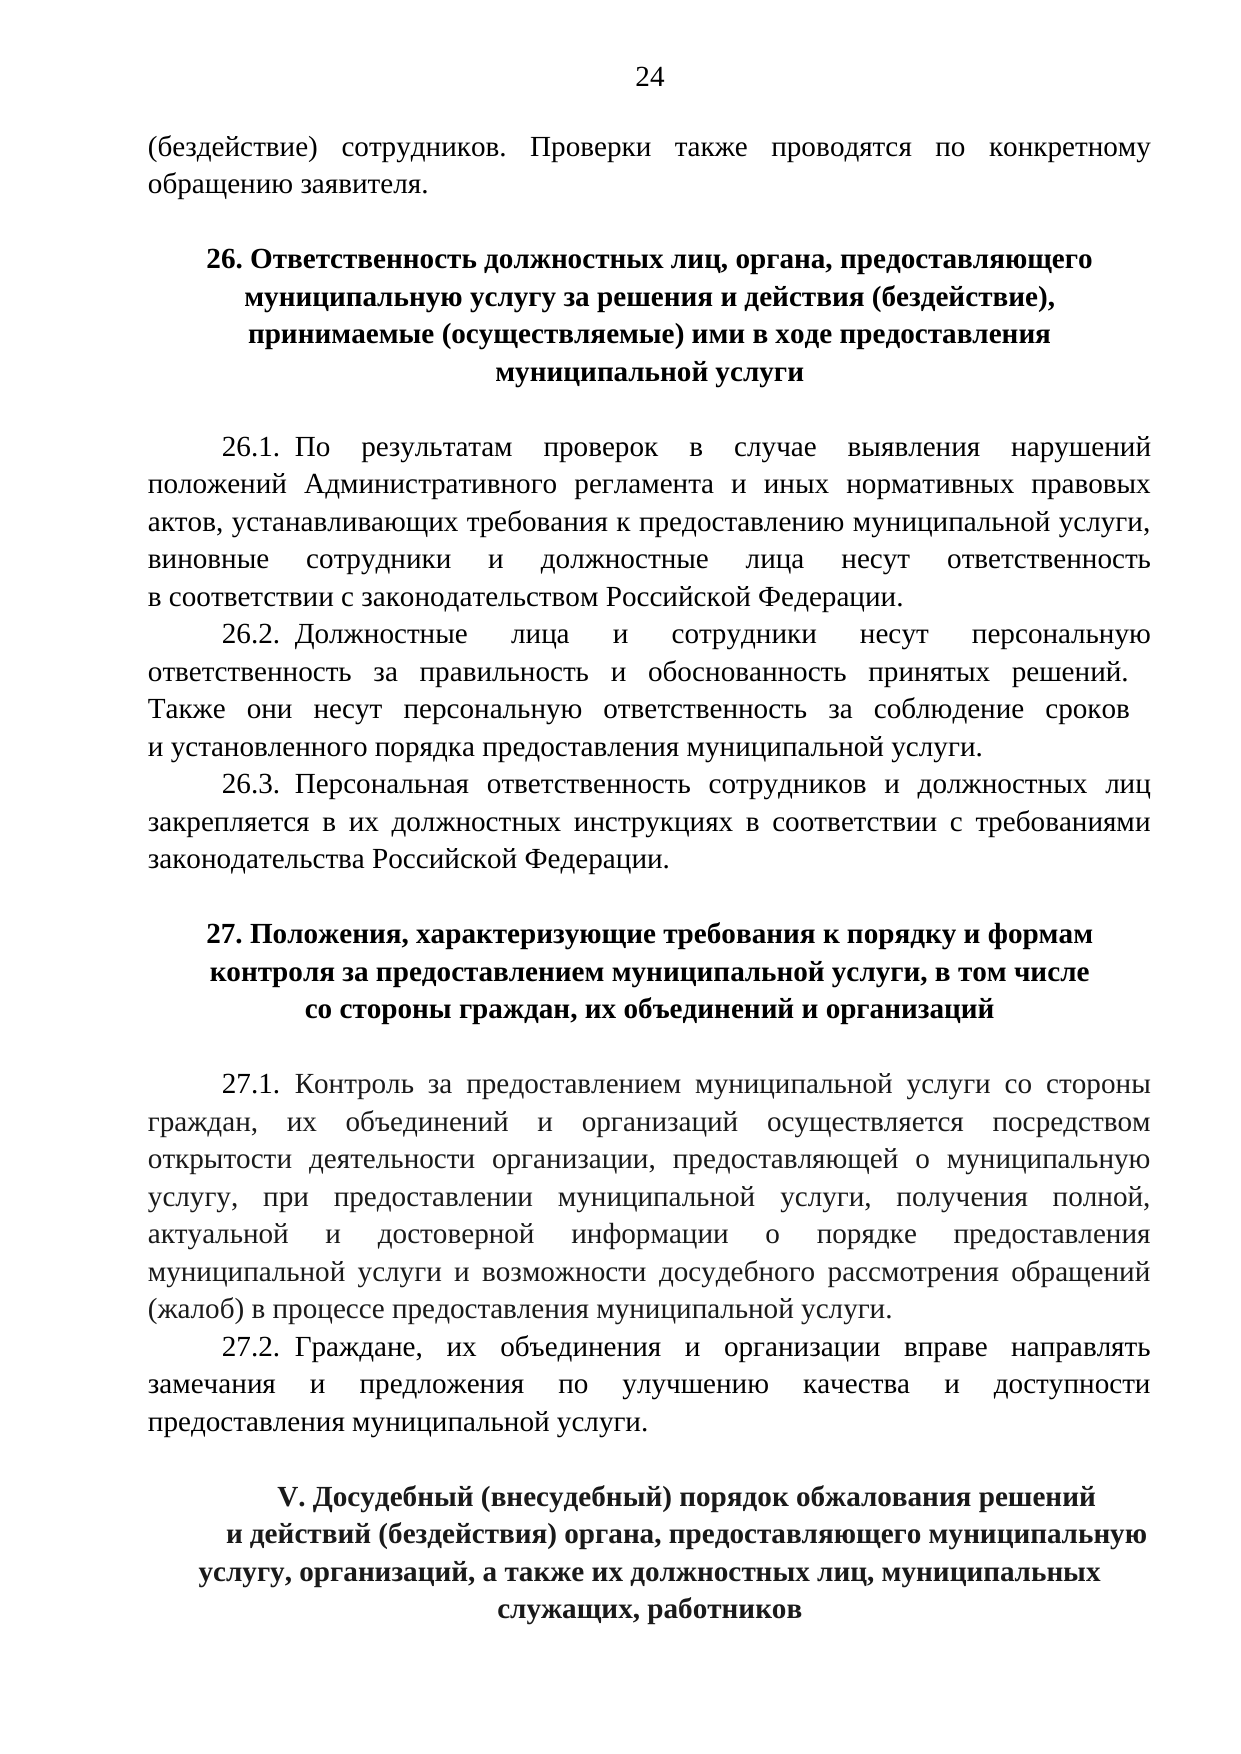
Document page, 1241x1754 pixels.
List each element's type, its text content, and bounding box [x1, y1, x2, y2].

text и действий (бездействия) органа, предоставляющего муниципальную услугу, организаций, а также их должностных лиц, муниципальных служащих, работников [148, 1514, 1152, 1626]
text со стороны граждан, их объединений и организаций [148, 989, 1152, 1026]
text V. Досудебный (внесудебный) порядок обжалования решений [148, 1476, 1152, 1514]
text 26.3. Персональная ответственность сотрудников и должностных лиц закрепляется в их должностных инструкциях в соответствии с требованиями законодательства Российской Федерации. [148, 764, 1152, 876]
text 27.1. Контроль за предоставлением муниципальной услуги со стороны граждан, их объединений и организаций осуществляется посредством открытости деятельности организации, предоставляющей о муниципальную услугу, при предоставлении муниципальной услуги, получения полной, актуальной и достоверной информации о порядке предоставления муниципальной услуги и возможности досудебного рассмотрения обращений (жалоб) в процессе предоставления муниципальной услуги. [148, 1064, 1152, 1326]
text 27. Положения, характеризующие требования к порядку и формам контроля за предоставлением муниципальной услуги, в том числе [148, 914, 1152, 989]
text 26. Ответственность должностных лиц, органа, предоставляющего муниципальную услугу за решения и действия (бездействие), принимаемые (осуществляемые) ими в ходе предоставления муниципальной услуги [148, 239, 1152, 389]
text 27.2. Граждане, их объединения и организации вправе направлять замечания и предложения по улучшению качества и доступности предоставления муниципальной услуги. [148, 1326, 1152, 1439]
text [148, 126, 1152, 201]
text 26.2. Должностные лица и сотрудники несут персональную ответственность за правильность и обоснованность принятых решений. Также они несут персональную ответственность за соблюдение сроков и установленного порядка предоставления муниципальной услуги. [148, 614, 1152, 764]
text 26.1. По результатам проверок в случае выявления нарушений положений Административного регламента и иных нормативных правовых актов, устанавливающих требования к предоставлению муниципальной услуги, виновные сотрудники и должностные лица несут ответственность в соответствии с законодательством Российской Федерации. [148, 426, 1152, 614]
